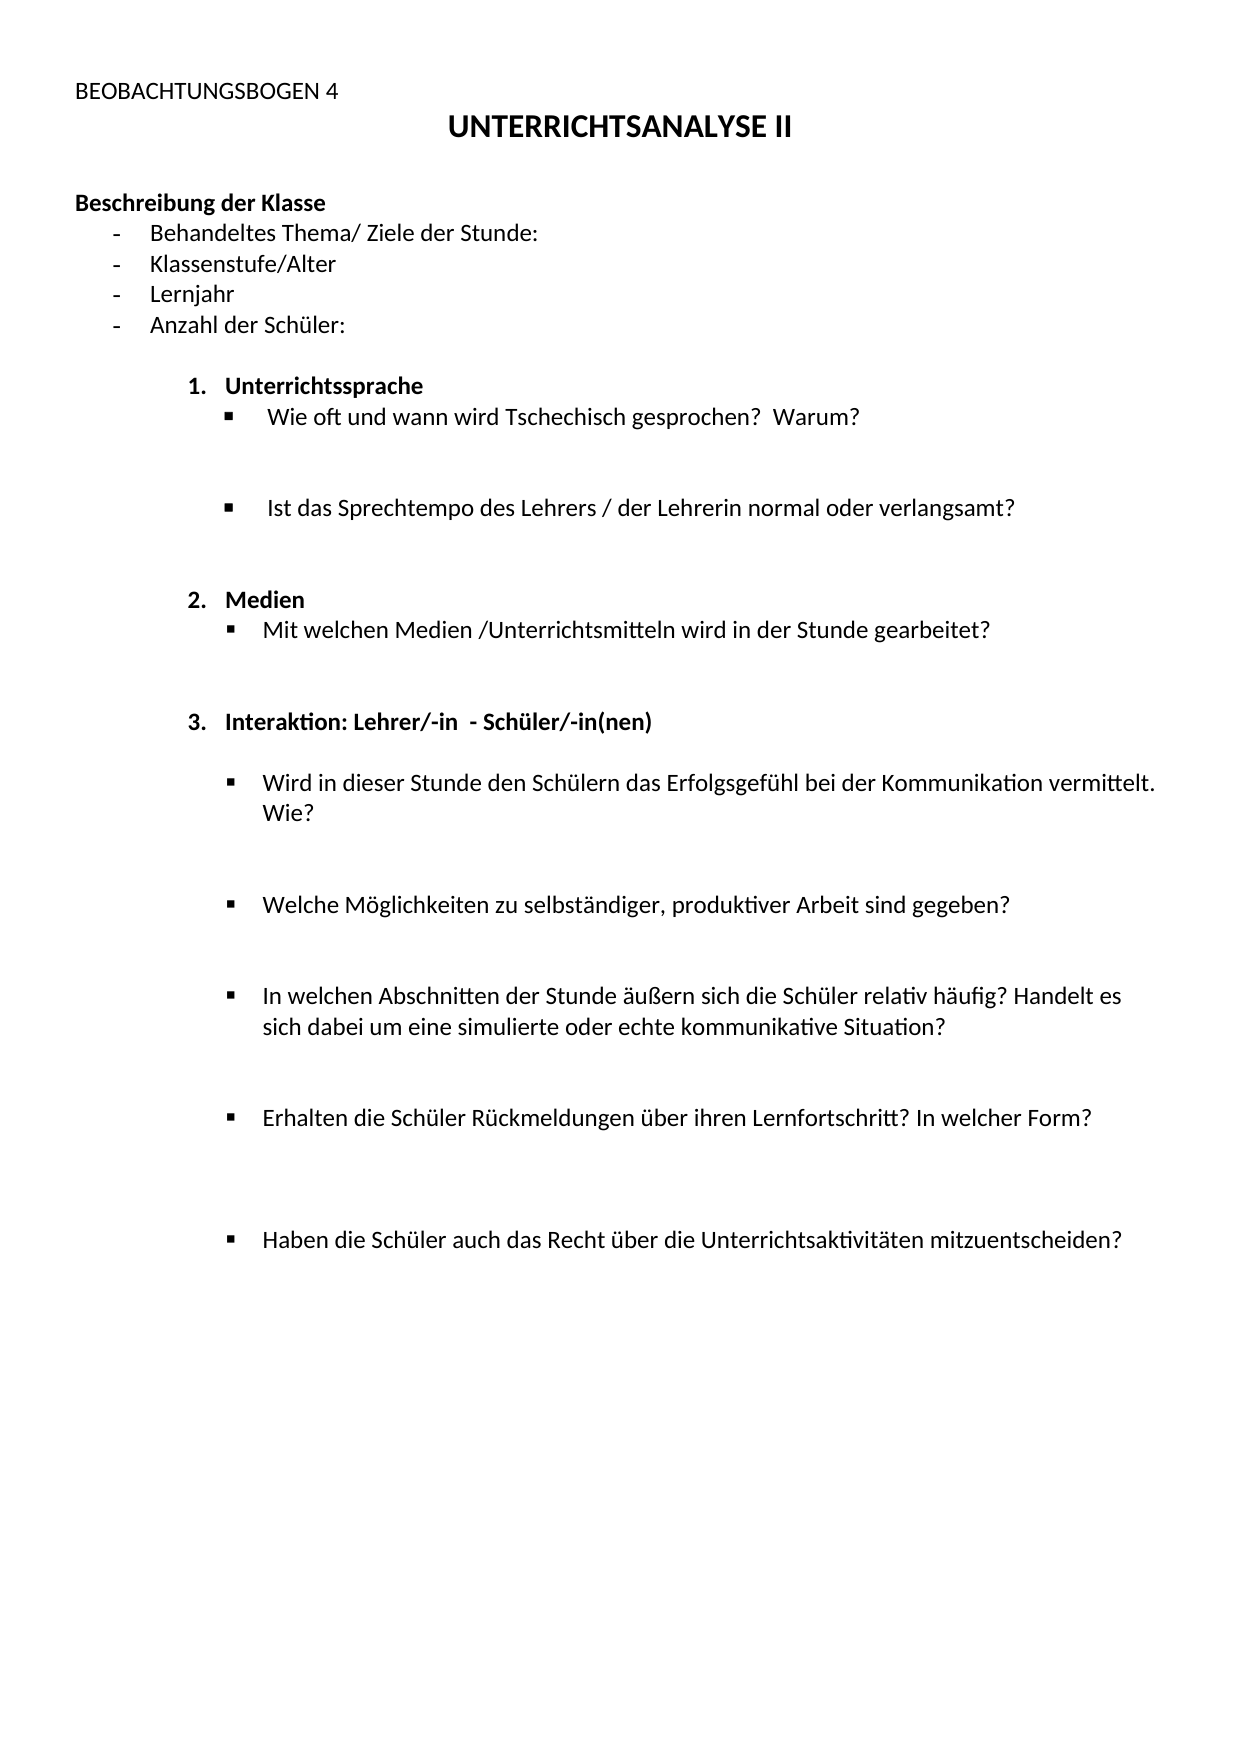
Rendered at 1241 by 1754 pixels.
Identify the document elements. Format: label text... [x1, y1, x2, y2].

list Unterrichtssprache [187, 370, 1165, 401]
list Wird in dieser Stunde den Schülern das Erfolgsgefühl bei der Kommunikation vermittelt. Wie? [225, 767, 1165, 828]
list Wie oft und wann wird Tschechisch gesprochen? Warum? [223, 401, 1165, 431]
list Erhalten die Schüler Rückmeldungen über ihren Lernfortschritt? In welcher Form? [225, 1103, 1165, 1133]
list Haben die Schüler auch das Recht über die Unterrichtsaktivitäten mitzuentscheiden? [225, 1225, 1165, 1255]
list Klassenstufe/Alter [112, 248, 1165, 278]
list Lernjahr [112, 278, 1165, 309]
list Medien [187, 584, 1165, 614]
list In welchen Abschnitten der Stunde äußern sich die Schüler relativ häufig? Handelt es sich dabei um eine simulierte oder echte kommunikative Situation? [225, 981, 1165, 1042]
text UNTERRICHTSANALYSE II [75, 106, 1165, 146]
list Ist das Sprechtempo des Lehrers / der Lehrerin normal oder verlangsamt? [223, 492, 1165, 523]
list Anzahl der Schüler: [112, 309, 1165, 339]
text BEOBACHTUNGSBOGEN 4 [75, 75, 1165, 106]
list Welche Möglichkeiten zu selbständiger, produktiver Arbeit sind gegeben? [225, 889, 1165, 919]
list Interaktion: Lehrer/-in - Schüler/-in(nen) [187, 706, 1165, 736]
text Beschreibung der Klasse [75, 187, 1165, 217]
list Behandeltes Thema/ Ziele der Stunde: [112, 217, 1165, 248]
list Mit welchen Medien /Unterrichtsmitteln wird in der Stunde gearbeitet? [225, 614, 1165, 645]
